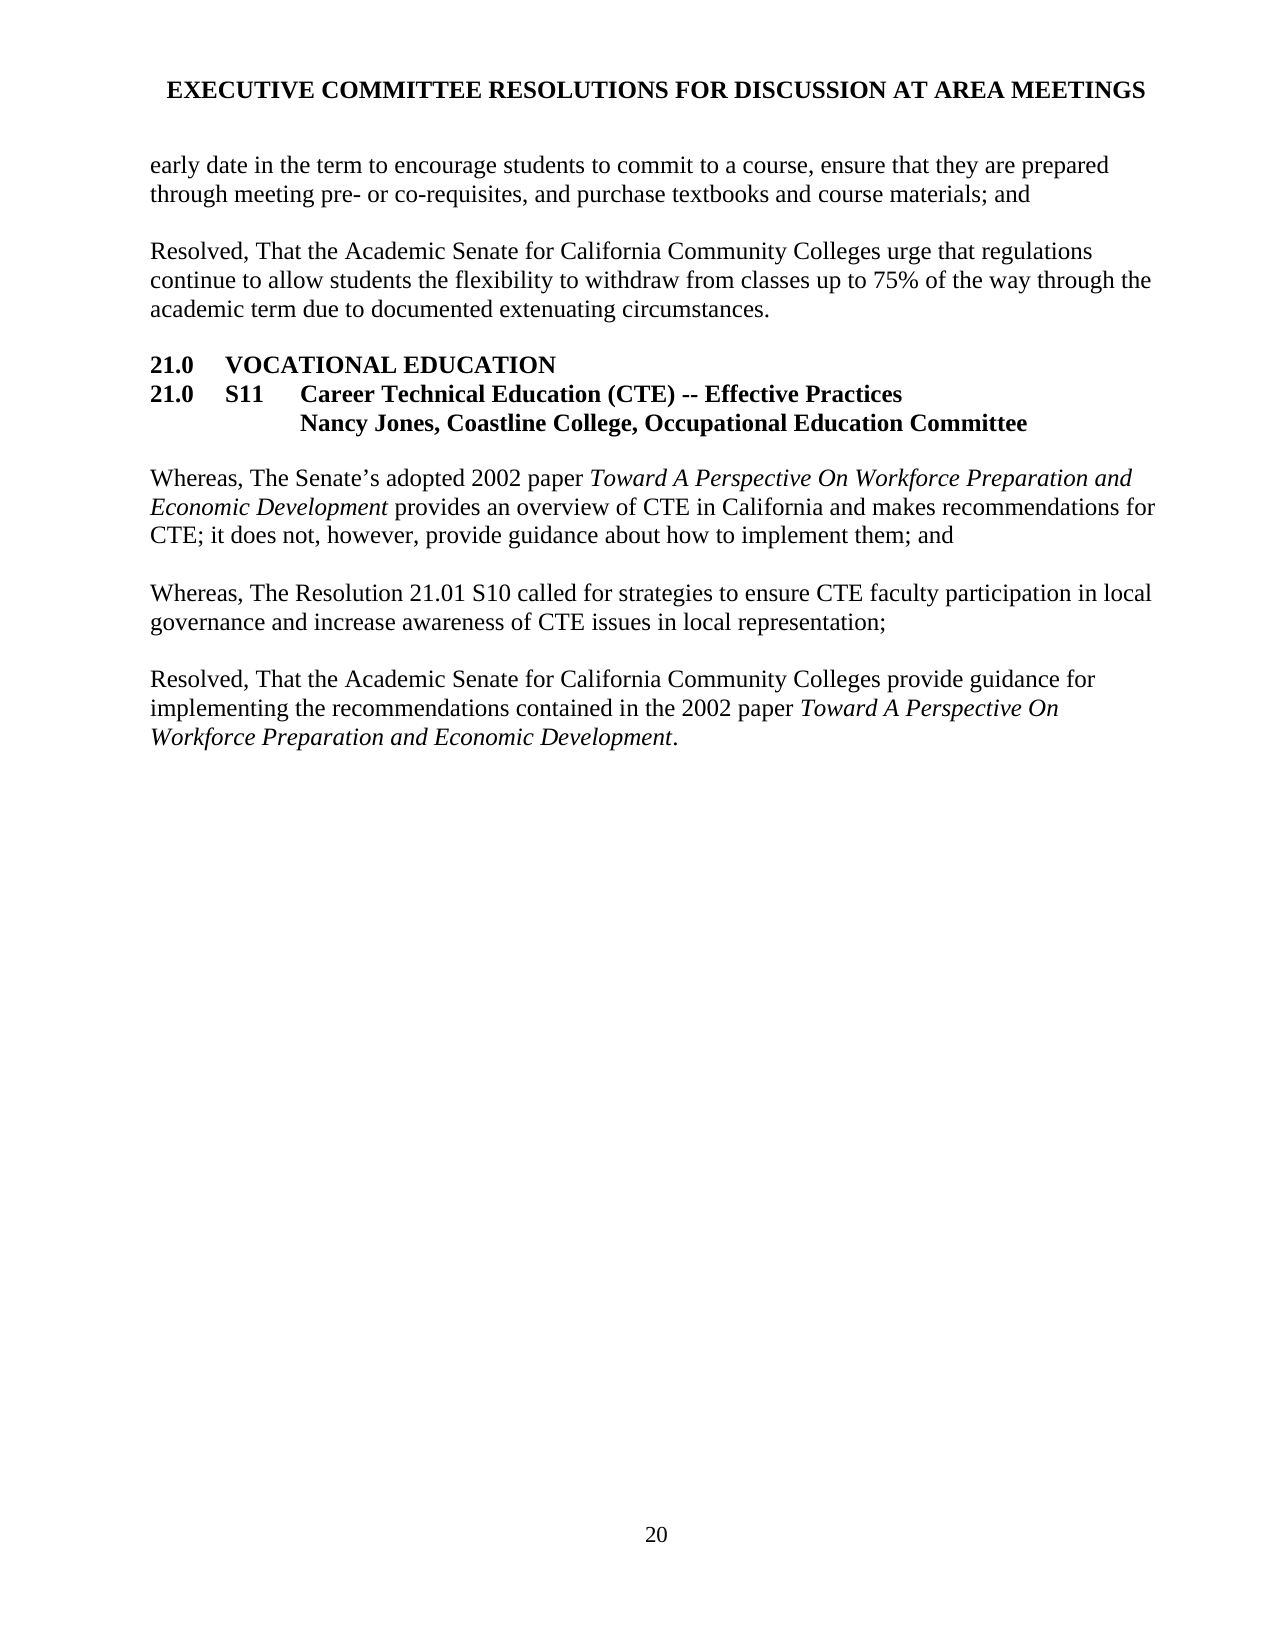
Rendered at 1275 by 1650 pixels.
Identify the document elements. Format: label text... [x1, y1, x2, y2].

text Resolved, That the Academic Senate for California Community Colleges urge that regulations continue to allow students the flexibility to withdraw from classes up to 75% of the way through the academic term due to documented extenuating circumstances. [150, 236, 1162, 322]
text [150, 150, 1162, 207]
text Nancy Jones, Coastline College, Occupational Education Committee [225, 408, 1162, 437]
text Whereas, The Resolution 21.01 S10 called for strategies to ensure CTE faculty participation in local governance and increase awareness of CTE issues in local representation; [150, 578, 1162, 636]
text Whereas, The Senate’s adopted 2002 paper Toward A Perspective On Workforce Preparation and Economic Development provides an overview of CTE in California and makes recommendations for CTE; it does not, however, provide guidance about how to implement them; and [150, 463, 1162, 549]
text 21.0 VOCATIONAL EDUCATION [150, 351, 1162, 379]
text Resolved, That the Academic Senate for California Community Colleges provide guidance for implementing the recommendations contained in the 2002 paper Toward A Perspective On Workforce Preparation and Economic Development. [150, 664, 1162, 751]
text 21.0 S11 Career Technical Education (CTE) -- Effective Practices [150, 379, 1162, 408]
